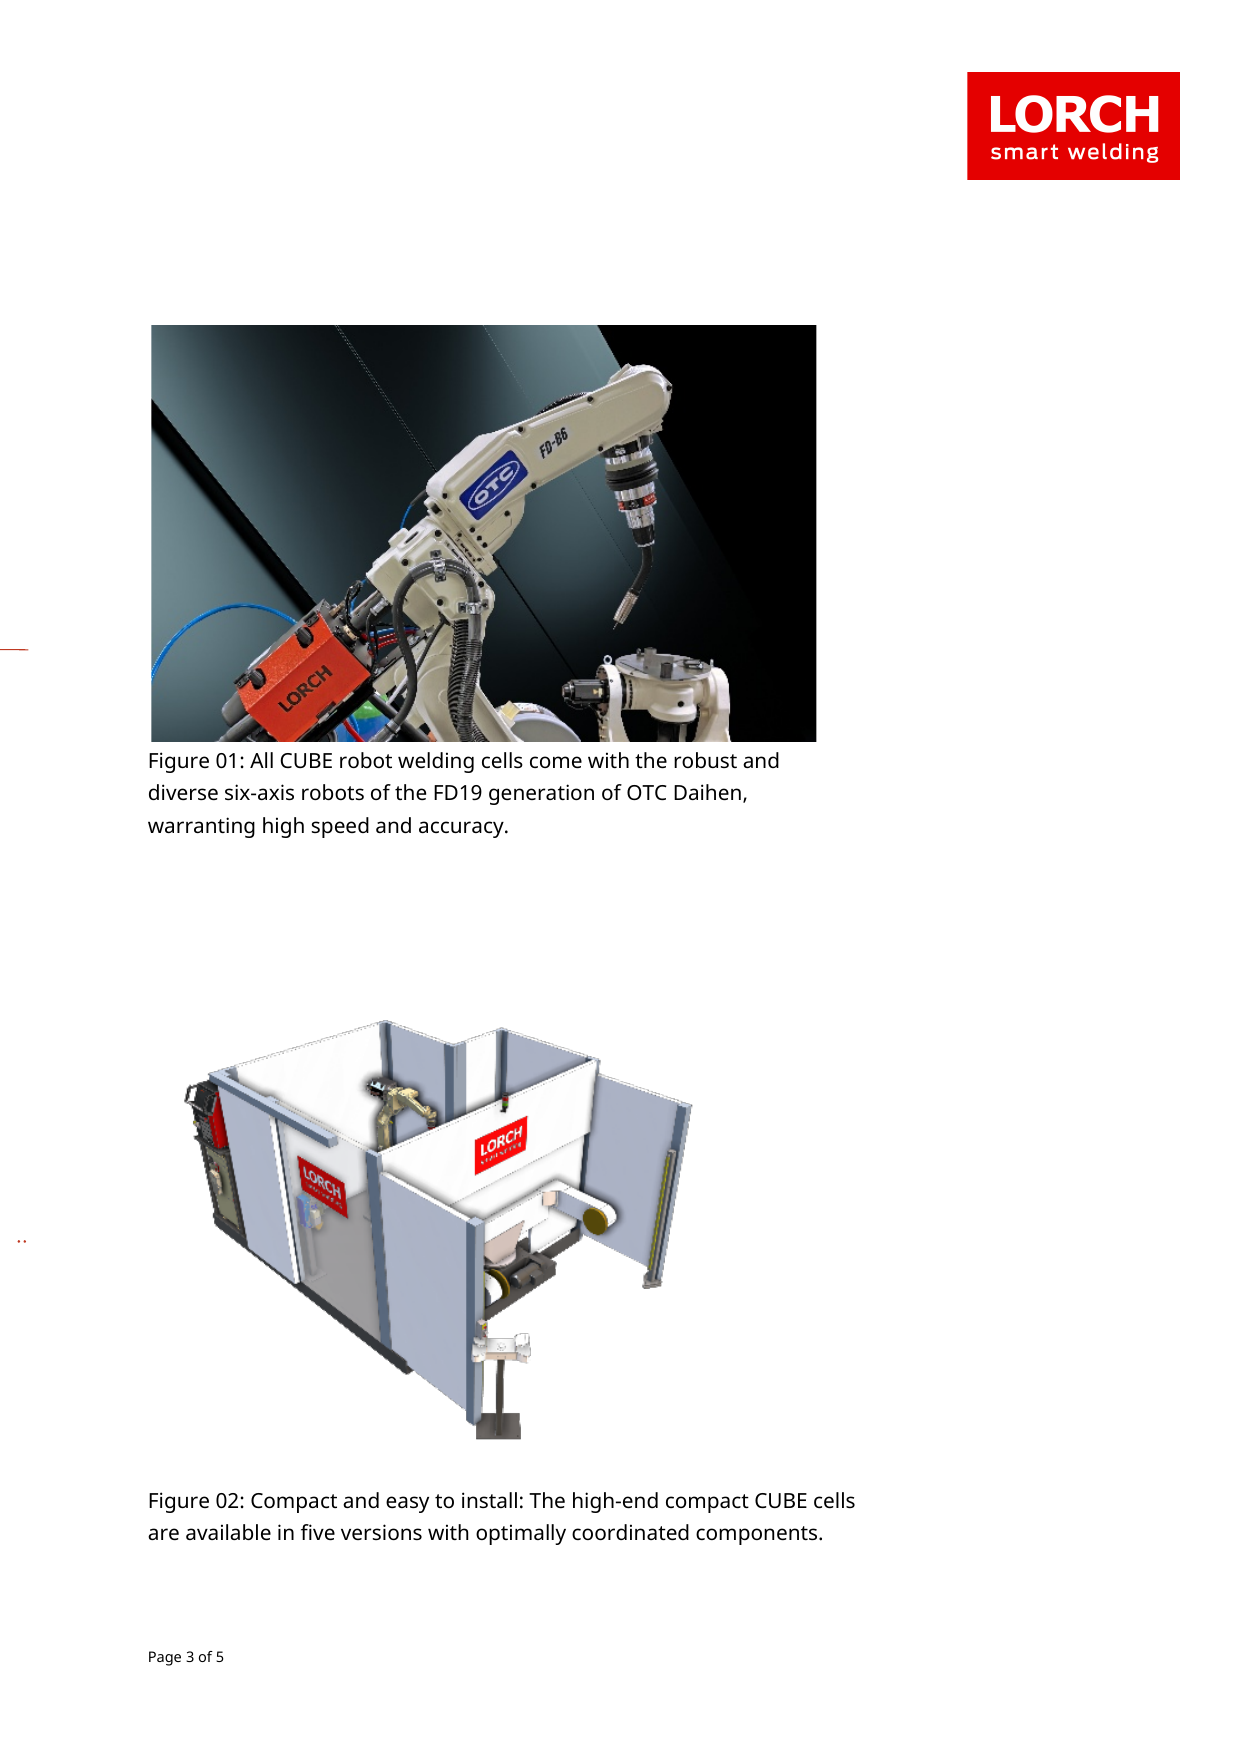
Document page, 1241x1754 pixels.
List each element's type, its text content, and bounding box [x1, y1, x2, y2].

picture [151, 988, 732, 1453]
picture [967, 72, 1180, 180]
picture [151, 325, 817, 742]
